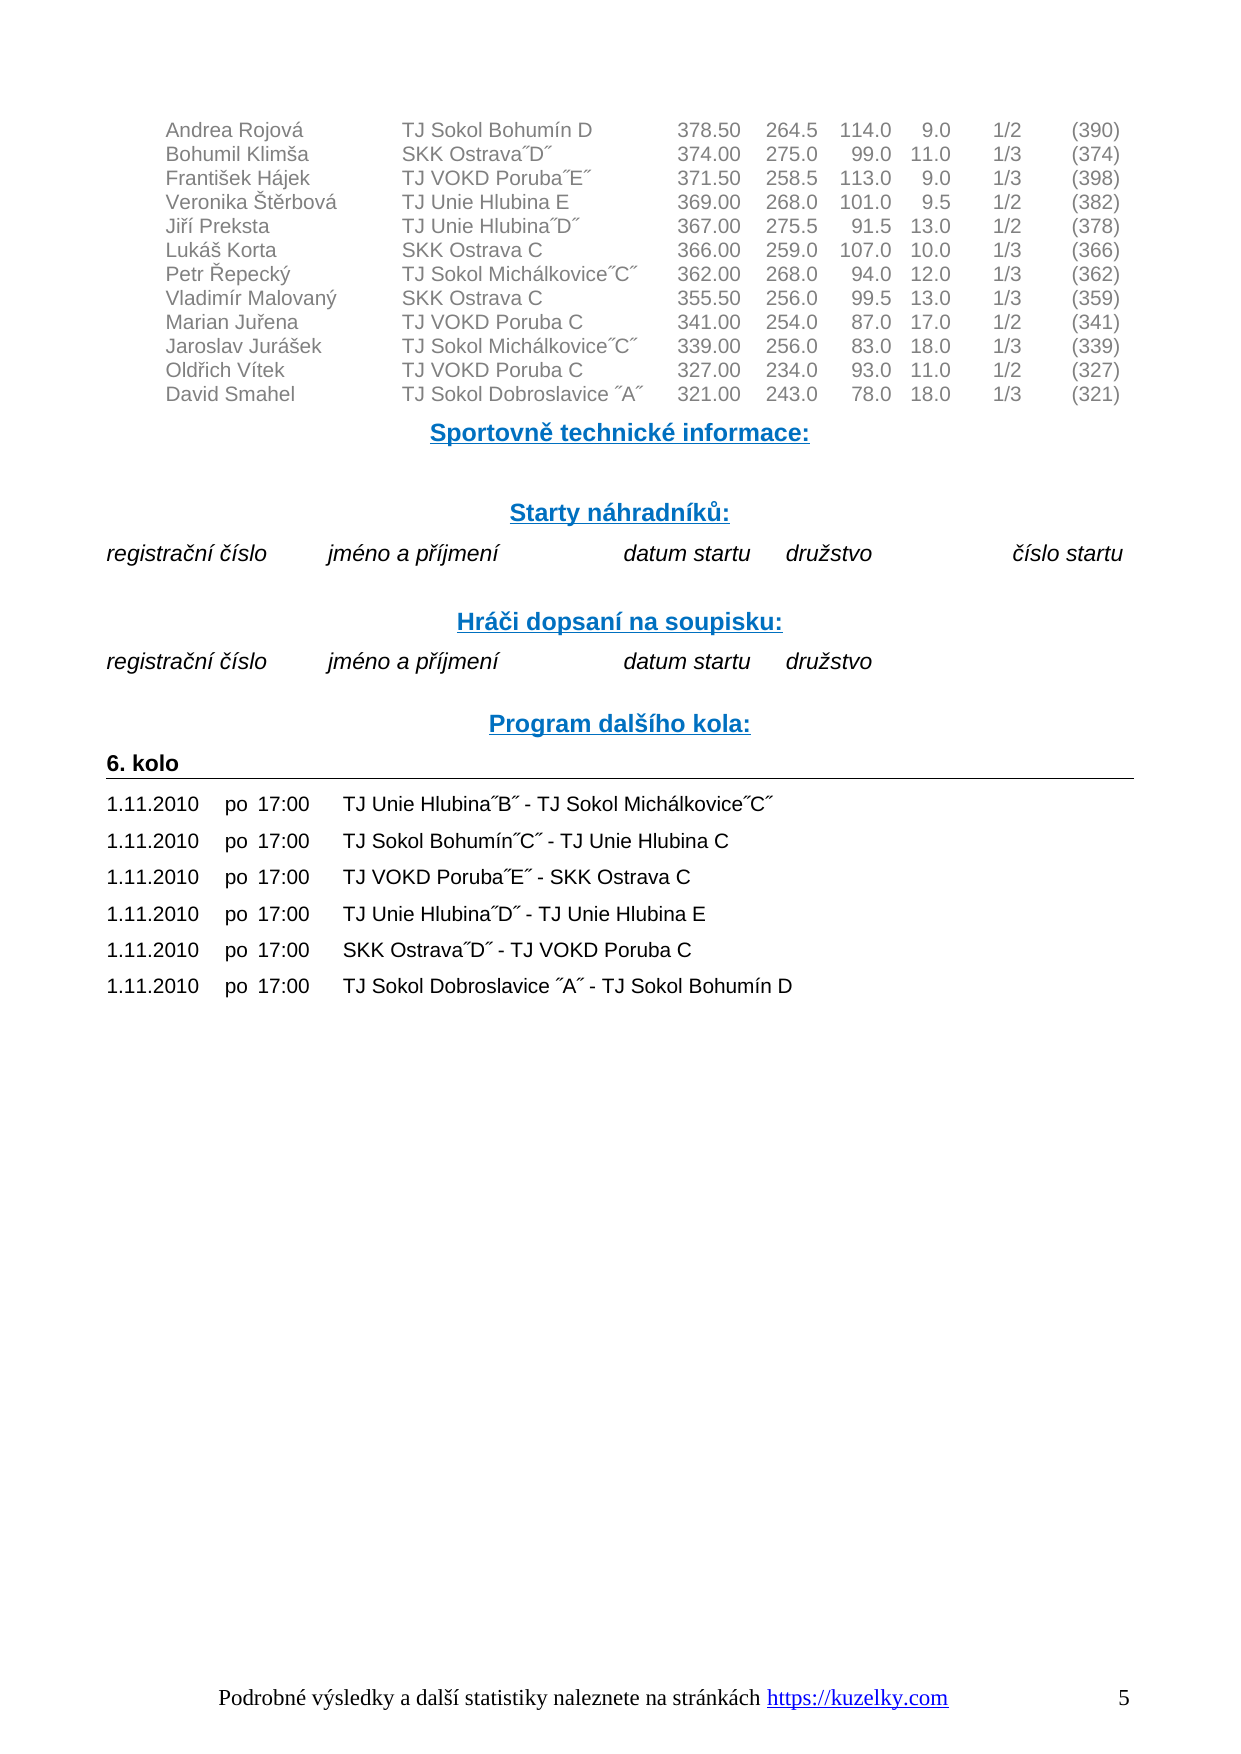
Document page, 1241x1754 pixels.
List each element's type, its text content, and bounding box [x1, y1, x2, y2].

text Starty náhradníků: [94, 498, 1145, 527]
text Vladimír Malovaný SKK Ostrava C 355.50 256.0 99.5 13.0 1/3 (359) [106, 286, 1134, 310]
text Marian Juřena TJ VOKD Poruba C 341.00 254.0 87.0 17.0 1/2 (341) [106, 310, 1134, 334]
text Petr Řepecký TJ Sokol Michálkovice˝C˝ 362.00 268.0 94.0 12.0 1/3 (362) [106, 262, 1134, 286]
text 1.11.2010 po 17:00 TJ Sokol Bohumín˝C˝ - TJ Unie Hlubina C [106, 828, 1134, 852]
text registrační číslo jméno a příjmení datum startu družstvo [106, 648, 1134, 675]
text Jaroslav Jurášek TJ Sokol Michálkovice˝C˝ 339.00 256.0 83.0 18.0 1/3 (339) [106, 334, 1134, 358]
text Program dalšího kola: [94, 709, 1145, 737]
text registrační číslo jméno a příjmení datum startu družstvo číslo startu [106, 539, 1134, 566]
text 1.11.2010 po 17:00 TJ Sokol Dobroslavice ˝A˝ - TJ Sokol Bohumín D [106, 974, 1134, 998]
text Sportovně technické informace: [94, 418, 1145, 447]
text 1.11.2010 po 17:00 TJ VOKD Poruba˝E˝ - SKK Ostrava C [106, 865, 1134, 889]
text Bohumil Klimša SKK Ostrava˝D˝ 374.00 275.0 99.0 11.0 1/3 (374) [106, 142, 1134, 166]
text 1.11.2010 po 17:00 TJ Unie Hlubina˝D˝ - TJ Unie Hlubina E [106, 901, 1134, 925]
text David Smahel TJ Sokol Dobroslavice ˝A˝ 321.00 243.0 78.0 18.0 1/3 (321) [106, 382, 1134, 406]
text Jiří Preksta TJ Unie Hlubina˝D˝ 367.00 275.5 91.5 13.0 1/2 (378) [106, 214, 1134, 238]
text 1.11.2010 po 17:00 TJ Unie Hlubina˝B˝ - TJ Sokol Michálkovice˝C˝ [106, 792, 1134, 816]
text Oldřich Vítek TJ VOKD Poruba C 327.00 234.0 93.0 11.0 1/2 (327) [106, 358, 1134, 382]
text Veronika Štěrbová TJ Unie Hlubina E 369.00 268.0 101.0 9.5 1/2 (382) [106, 190, 1134, 214]
text Hráči dopsaní na soupisku: [94, 578, 1145, 636]
text Lukáš Korta SKK Ostrava C 366.00 259.0 107.0 10.0 1/3 (366) [106, 238, 1134, 262]
text 1.11.2010 po 17:00 SKK Ostrava˝D˝ - TJ VOKD Poruba C [106, 938, 1134, 962]
text Andrea Rojová TJ Sokol Bohumín D 378.50 264.5 114.0 9.0 1/2 (390) [106, 118, 1134, 142]
text František Hájek TJ VOKD Poruba˝E˝ 371.50 258.5 113.0 9.0 1/3 (398) [106, 166, 1134, 190]
text 6. kolo [106, 750, 1134, 778]
